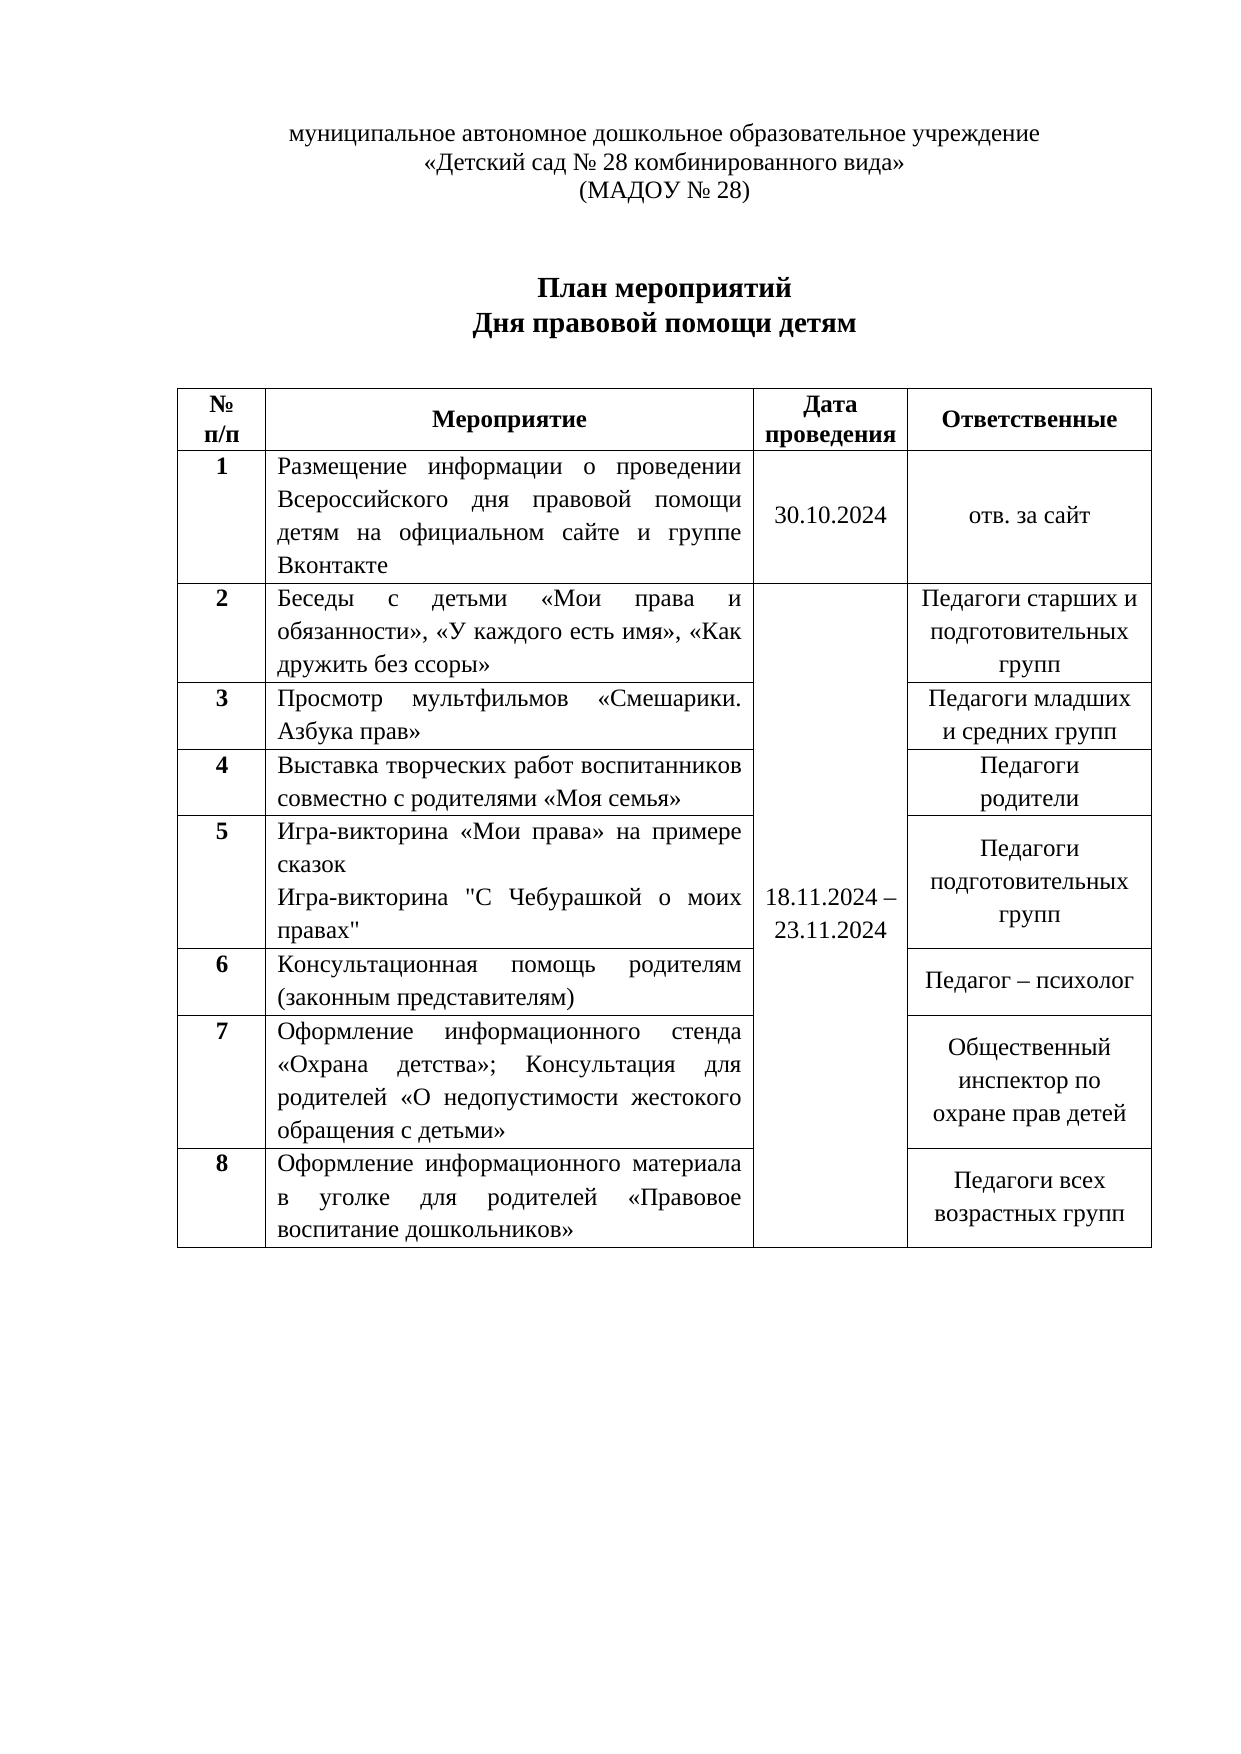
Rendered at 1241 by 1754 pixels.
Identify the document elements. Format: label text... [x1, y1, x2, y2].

table_cell 7 [178, 1016, 265, 1147]
table_cell 5 [178, 816, 265, 948]
text План мероприятий [177, 270, 1152, 303]
table_cell Педагоги подготовительных групп [908, 816, 1151, 948]
table_cell Оформление информационного материала в уголке для родителей «Правовое воспитание дошкольников» [266, 1149, 753, 1247]
text (МАДОУ № 28) [177, 176, 1152, 204]
table_cell Консультационная помощь родителям (законным представителям) [266, 949, 753, 1015]
table_cell Просмотр мультфильмов «Смешарики. Азбука прав» [266, 683, 753, 749]
table_header Ответственные [908, 389, 1151, 450]
table_cell 1 [178, 451, 265, 582]
table_cell 3 [178, 683, 265, 749]
table_cell Беседы с детьми «Мои права и обязанности», «У каждого есть имя», «Как дружить без ссоры» [266, 584, 753, 682]
table_cell Педагоги родители [908, 750, 1151, 815]
table_cell Педагоги старших и подготовительных групп [908, 584, 1151, 682]
table_cell Педагоги младших и средних групп [908, 683, 1151, 749]
table_cell 8 [178, 1149, 265, 1247]
table_cell отв. за сайт [908, 451, 1151, 582]
table_cell 2 [178, 584, 265, 682]
text муниципальное автономное дошкольное образовательное учреждение [177, 118, 1152, 147]
table_cell Размещение информации о проведении Всероссийского дня правовой помощи детям на официальном сайте и группе Вконтакте [266, 451, 753, 582]
table_cell 6 [178, 949, 265, 1015]
text «Детский сад № 28 комбинированного вида» [177, 147, 1152, 176]
table_cell 4 [178, 750, 265, 815]
table_header Дата проведения [754, 389, 907, 450]
table_cell Оформление информационного стенда «Охрана детства»; Консультация для родителей «О недопустимости жестокого обращения с детьми» [266, 1016, 753, 1147]
table_header Мероприятие [266, 389, 753, 450]
table_cell Педагог – психолог [908, 949, 1151, 1015]
text Дня правовой помощи детям [177, 305, 1152, 339]
table_cell Педагоги всех возрастных групп [908, 1149, 1151, 1247]
table_header № п/п [178, 389, 265, 450]
table_cell Общественный инспектор по охране прав детей [908, 1016, 1151, 1147]
table_cell Игра-викторина «Мои права» на примере сказок Игра-викторина "С Чебурашкой о моих правах" [266, 816, 753, 948]
table_cell 18.11.2024 – 23.11.2024 [754, 584, 907, 1247]
table_cell Выставка творческих работ воспитанников совместно с родителями «Моя семья» [266, 750, 753, 815]
table_cell 30.10.2024 [754, 451, 907, 582]
